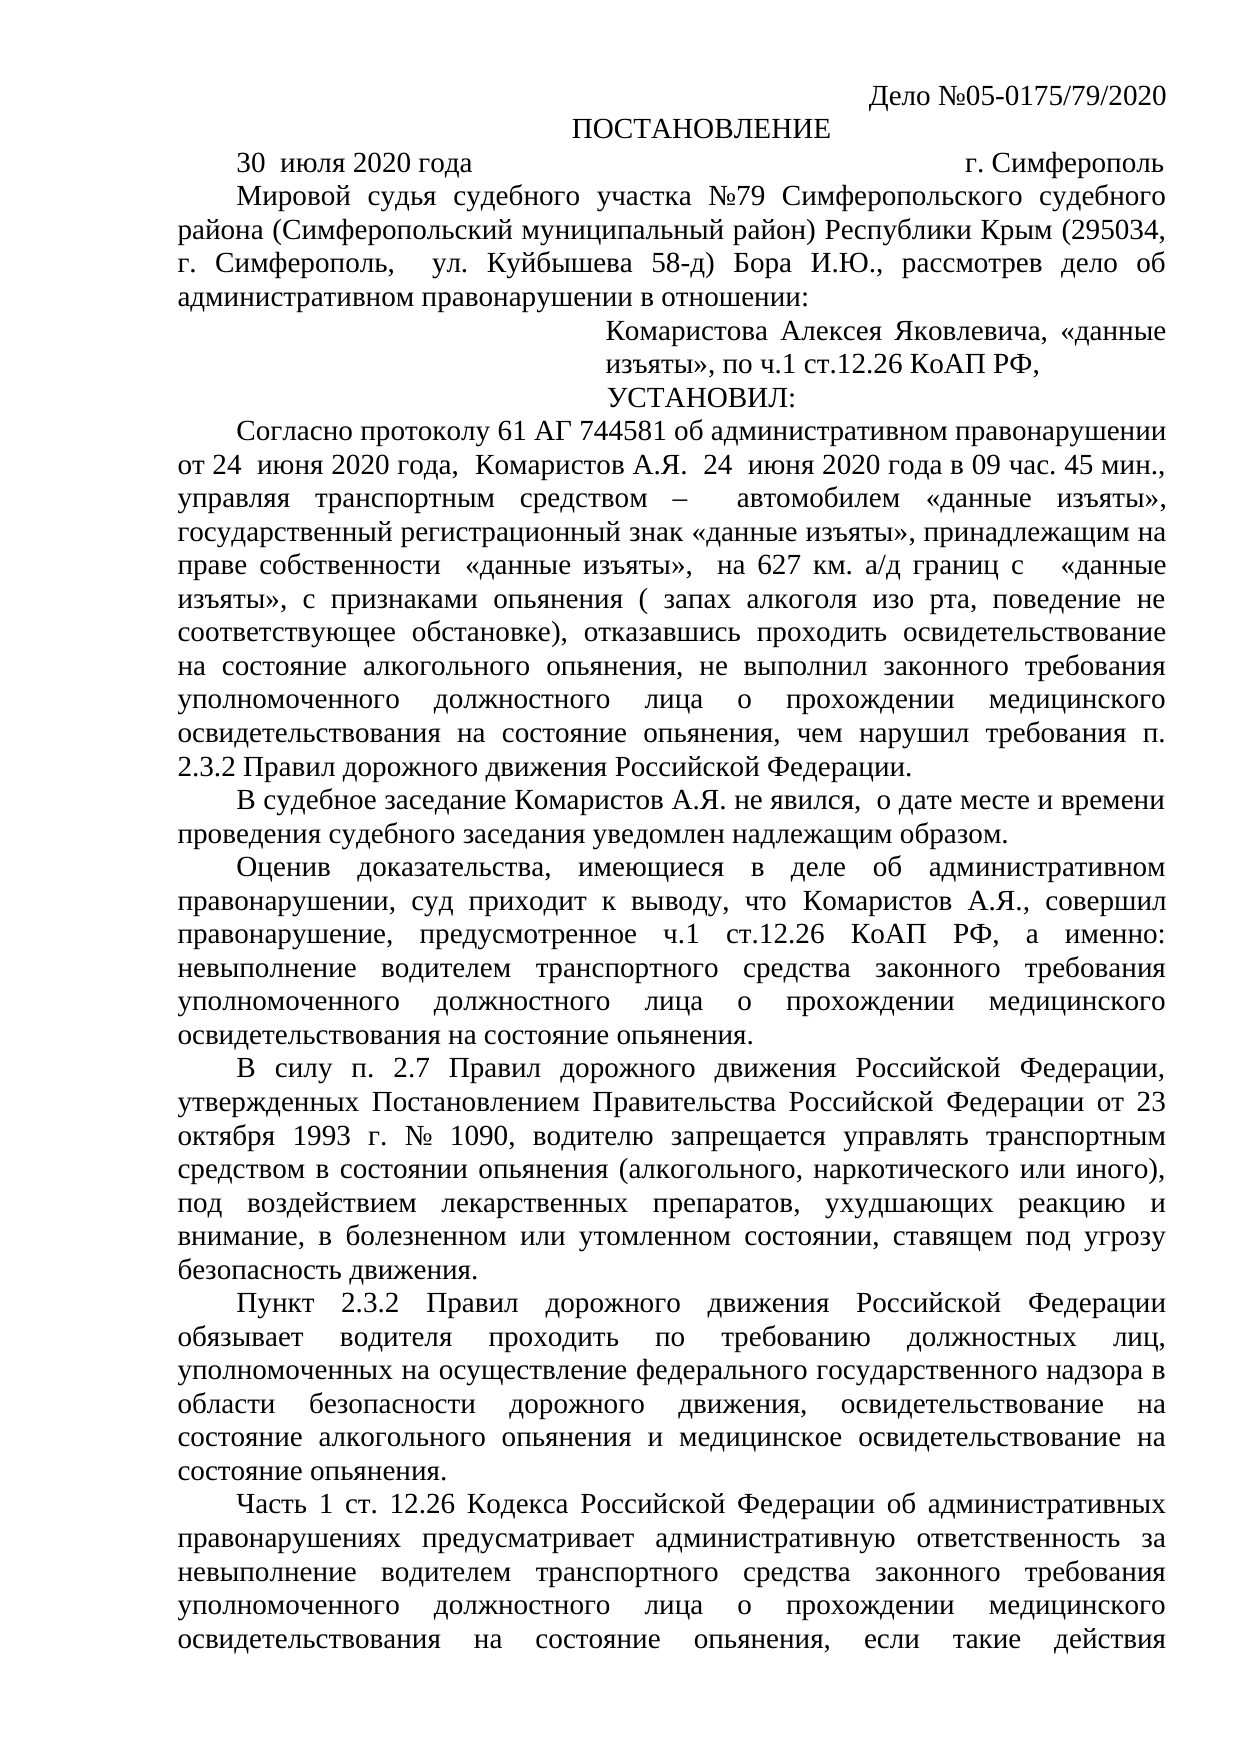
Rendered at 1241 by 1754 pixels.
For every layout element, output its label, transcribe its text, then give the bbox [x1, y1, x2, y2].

text Согласно протоколу 61 АГ 744581 об административном правонарушении от 24 июня 2020 года, Комаристов А.Я. 24 июня 2020 года в 09 час. 45 мин., управляя транспортным средством – автомобилем «данные изъяты», государственный регистрационный знак «данные изъяты», принадлежащим на праве собственности «данные изъяты», на 627 км. а/д границ с «данные изъяты», с признаками опьянения ( запах алкоголя изо рта, поведение не соответствующее обстановке), отказавшись проходить освидетельствование на состояние алкогольного опьянения, не выполнил законного требования уполномоченного должностного лица о прохождении медицинского освидетельствования на состояние опьянения, чем нарушил требования п. 2.3.2 Правил дорожного движения Российской Федерации. [177, 413, 1167, 782]
text В силу п. 2.7 Правил дорожного движения Российской Федерации, утвержденных Постановлением Правительства Российской Федерации от 23 октября 1993 г. № 1090, водителю запрещается управлять транспортным средством в состоянии опьянения (алкогольного, наркотического или иного), под воздействием лекарственных препаратов, ухудшающих реакцию и внимание, в болезненном или утомленном состоянии, ставящем под угрозу безопасность движения. [177, 1051, 1167, 1285]
text Комаристова Алексея Яковлевича, «данные изъяты», по ч.1 ст.12.26 КоАП РФ, [605, 313, 1167, 380]
text ПОСТАНОВЛЕНИЕ [177, 111, 1167, 145]
text 30 июля 2020 года г. Симферополь [177, 145, 1167, 178]
text В судебное заседание Комаристов А.Я. не явился, о дате месте и времени проведения судебного заседания уведомлен надлежащим образом. [177, 782, 1167, 849]
text Пункт 2.3.2 Правил дорожного движения Российской Федерации обязывает водителя проходить по требованию должностных лиц, уполномоченных на осуществление федерального государственного надзора в области безопасности дорожного движения, освидетельствование на состояние алкогольного опьянения и медицинское освидетельствование на состояние опьянения. [177, 1285, 1167, 1487]
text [177, 1487, 1167, 1654]
text Дело №05-0175/79/2020 [177, 78, 1167, 111]
text УСТАНОВИЛ: [177, 380, 1167, 413]
text Оценив доказательства, имеющиеся в деле об административном правонарушении, суд приходит к выводу, что Комаристов А.Я., совершил правонарушение, предусмотренное ч.1 ст.12.26 КоАП РФ, а именно: невыполнение водителем транспортного средства законного требования уполномоченного должностного лица о прохождении медицинского освидетельствования на состояние опьянения. [177, 849, 1167, 1051]
text Мировой судья судебного участка №79 Симферопольского судебного района (Симферопольский муниципальный район) Республики Крым (295034, г. Симферополь, ул. Куйбышева 58-д) Бора И.Ю., рассмотрев дело об административном правонарушении в отношении: [177, 178, 1167, 313]
